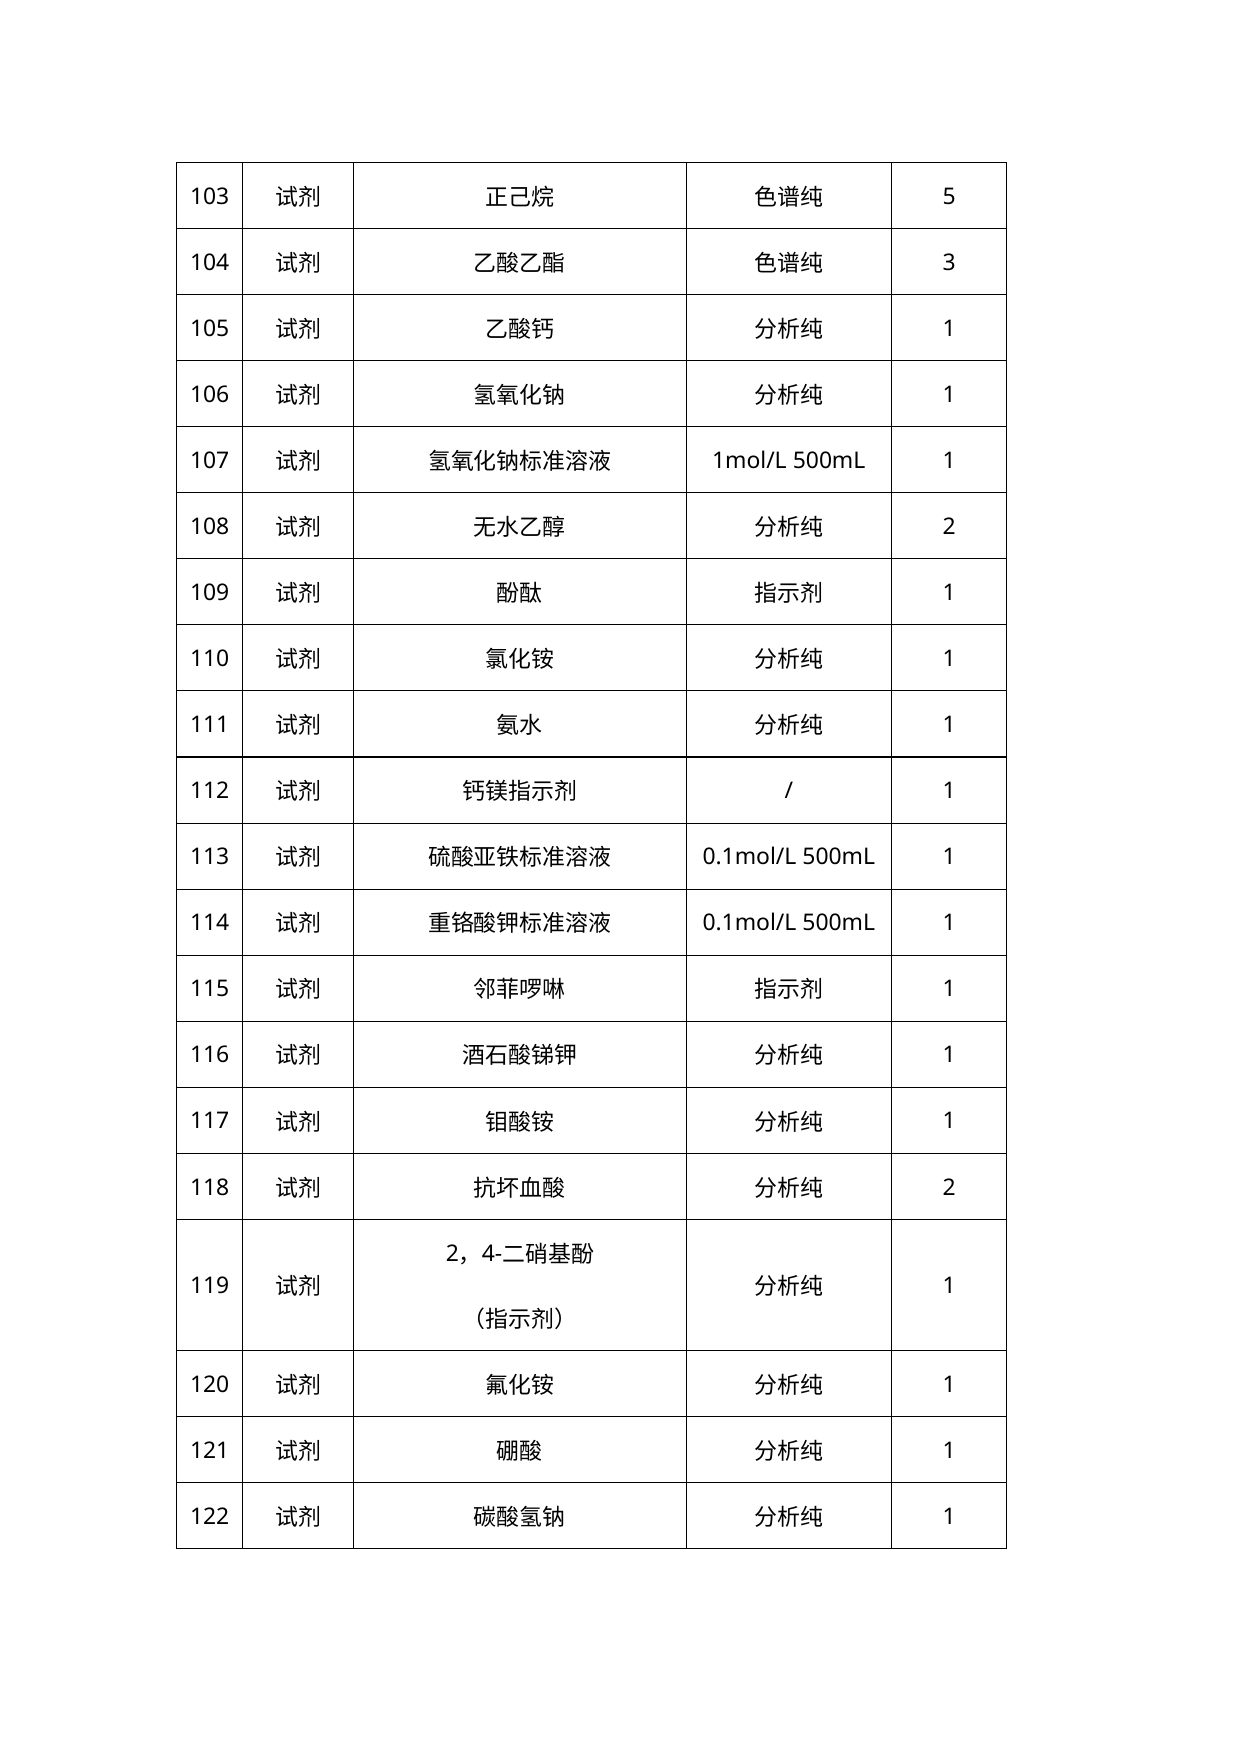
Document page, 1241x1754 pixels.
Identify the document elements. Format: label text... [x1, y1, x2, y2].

table_cell 1 [892, 956, 1006, 1021]
table_cell 试剂 [243, 824, 353, 888]
table_cell 试剂 [243, 956, 353, 1021]
table_cell 1 [892, 691, 1006, 756]
table_cell 氯化铵 [354, 625, 686, 690]
table_cell 118 [177, 1154, 242, 1219]
table_cell 试剂 [243, 295, 353, 360]
table_cell 试剂 [243, 890, 353, 954]
table_cell 试剂 [243, 1022, 353, 1087]
table_cell 120 [177, 1351, 242, 1416]
table_cell 109 [177, 559, 242, 624]
table_cell 2，4-二硝基酚 （指示剂） [354, 1220, 686, 1350]
table_cell 试剂 [243, 1351, 353, 1416]
table_cell 氢氧化钠 [354, 361, 686, 426]
table_cell 121 [177, 1417, 242, 1482]
table_cell 氢氧化钠标准溶液 [354, 427, 686, 492]
table_cell 116 [177, 1022, 242, 1087]
table_cell 1 [892, 1483, 1006, 1548]
table_cell 正己烷 [354, 163, 686, 228]
table_cell 分析纯 [687, 1022, 891, 1087]
table_cell 试剂 [243, 163, 353, 228]
table_cell 试剂 [243, 493, 353, 558]
table_cell 分析纯 [687, 1154, 891, 1219]
table_cell 色谱纯 [687, 229, 891, 294]
table_cell 112 [177, 758, 242, 822]
table_cell 分析纯 [687, 1088, 891, 1153]
table_cell 试剂 [243, 1220, 353, 1350]
table_cell 1mol/L 500mL [687, 427, 891, 492]
table_cell 113 [177, 824, 242, 888]
table_cell 分析纯 [687, 361, 891, 426]
table_cell 试剂 [243, 229, 353, 294]
table_cell 分析纯 [687, 1351, 891, 1416]
table_cell 1 [892, 824, 1006, 888]
table_cell 试剂 [243, 758, 353, 822]
table_cell 试剂 [243, 691, 353, 756]
table_cell 2 [892, 493, 1006, 558]
table_cell 邻菲啰啉 [354, 956, 686, 1021]
table_cell 试剂 [243, 1483, 353, 1548]
table_cell 分析纯 [687, 691, 891, 756]
table_cell 1 [892, 890, 1006, 954]
table_cell 试剂 [243, 625, 353, 690]
table_cell 1 [892, 361, 1006, 426]
table_cell 104 [177, 229, 242, 294]
table_cell 115 [177, 956, 242, 1021]
table_cell 硫酸亚铁标准溶液 [354, 824, 686, 888]
table_cell 指示剂 [687, 956, 891, 1021]
table_cell 1 [892, 295, 1006, 360]
table_cell 色谱纯 [687, 163, 891, 228]
table_cell 1 [892, 1351, 1006, 1416]
table_cell 1 [892, 625, 1006, 690]
table_cell 0.1mol/L 500mL [687, 890, 891, 954]
table_cell 114 [177, 890, 242, 954]
table_cell 分析纯 [687, 295, 891, 360]
table_cell 122 [177, 1483, 242, 1548]
table_cell 指示剂 [687, 559, 891, 624]
table_cell 试剂 [243, 361, 353, 426]
table_cell 108 [177, 493, 242, 558]
table_cell 1 [892, 1417, 1006, 1482]
table_cell 试剂 [243, 1417, 353, 1482]
table_cell 分析纯 [687, 625, 891, 690]
table_cell 碳酸氢钠 [354, 1483, 686, 1548]
table_cell 乙酸乙酯 [354, 229, 686, 294]
table_cell 酚酞 [354, 559, 686, 624]
table_cell 试剂 [243, 559, 353, 624]
table_cell 乙酸钙 [354, 295, 686, 360]
table_cell 1 [892, 1088, 1006, 1153]
table_cell 硼酸 [354, 1417, 686, 1482]
table_cell 117 [177, 1088, 242, 1153]
table_cell 106 [177, 361, 242, 426]
table_cell 0.1mol/L 500mL [687, 824, 891, 888]
table_cell 111 [177, 691, 242, 756]
table_cell 无水乙醇 [354, 493, 686, 558]
table_cell 1 [892, 1022, 1006, 1087]
table_cell 钙镁指示剂 [354, 758, 686, 822]
table_cell 1 [892, 427, 1006, 492]
table_cell 1 [892, 1220, 1006, 1350]
table_cell 2 [892, 1154, 1006, 1219]
table_cell 分析纯 [687, 1483, 891, 1548]
table_cell 钼酸铵 [354, 1088, 686, 1153]
table_cell 酒石酸锑钾 [354, 1022, 686, 1087]
table_cell 试剂 [243, 1154, 353, 1219]
table_cell 110 [177, 625, 242, 690]
table_cell 重铬酸钾标准溶液 [354, 890, 686, 954]
table_cell 氟化铵 [354, 1351, 686, 1416]
table_cell 119 [177, 1220, 242, 1350]
table_cell 103 [177, 163, 242, 228]
table_cell 分析纯 [687, 493, 891, 558]
table_cell 3 [892, 229, 1006, 294]
table_cell 试剂 [243, 427, 353, 492]
table_cell 1 [892, 758, 1006, 822]
table_cell / [687, 758, 891, 822]
table_cell 分析纯 [687, 1220, 891, 1350]
table_cell 1 [892, 559, 1006, 624]
table_cell 分析纯 [687, 1417, 891, 1482]
table_cell 5 [892, 163, 1006, 228]
table_cell 抗坏血酸 [354, 1154, 686, 1219]
table_cell 105 [177, 295, 242, 360]
table_cell 107 [177, 427, 242, 492]
table_cell 试剂 [243, 1088, 353, 1153]
table_cell 氨水 [354, 691, 686, 756]
